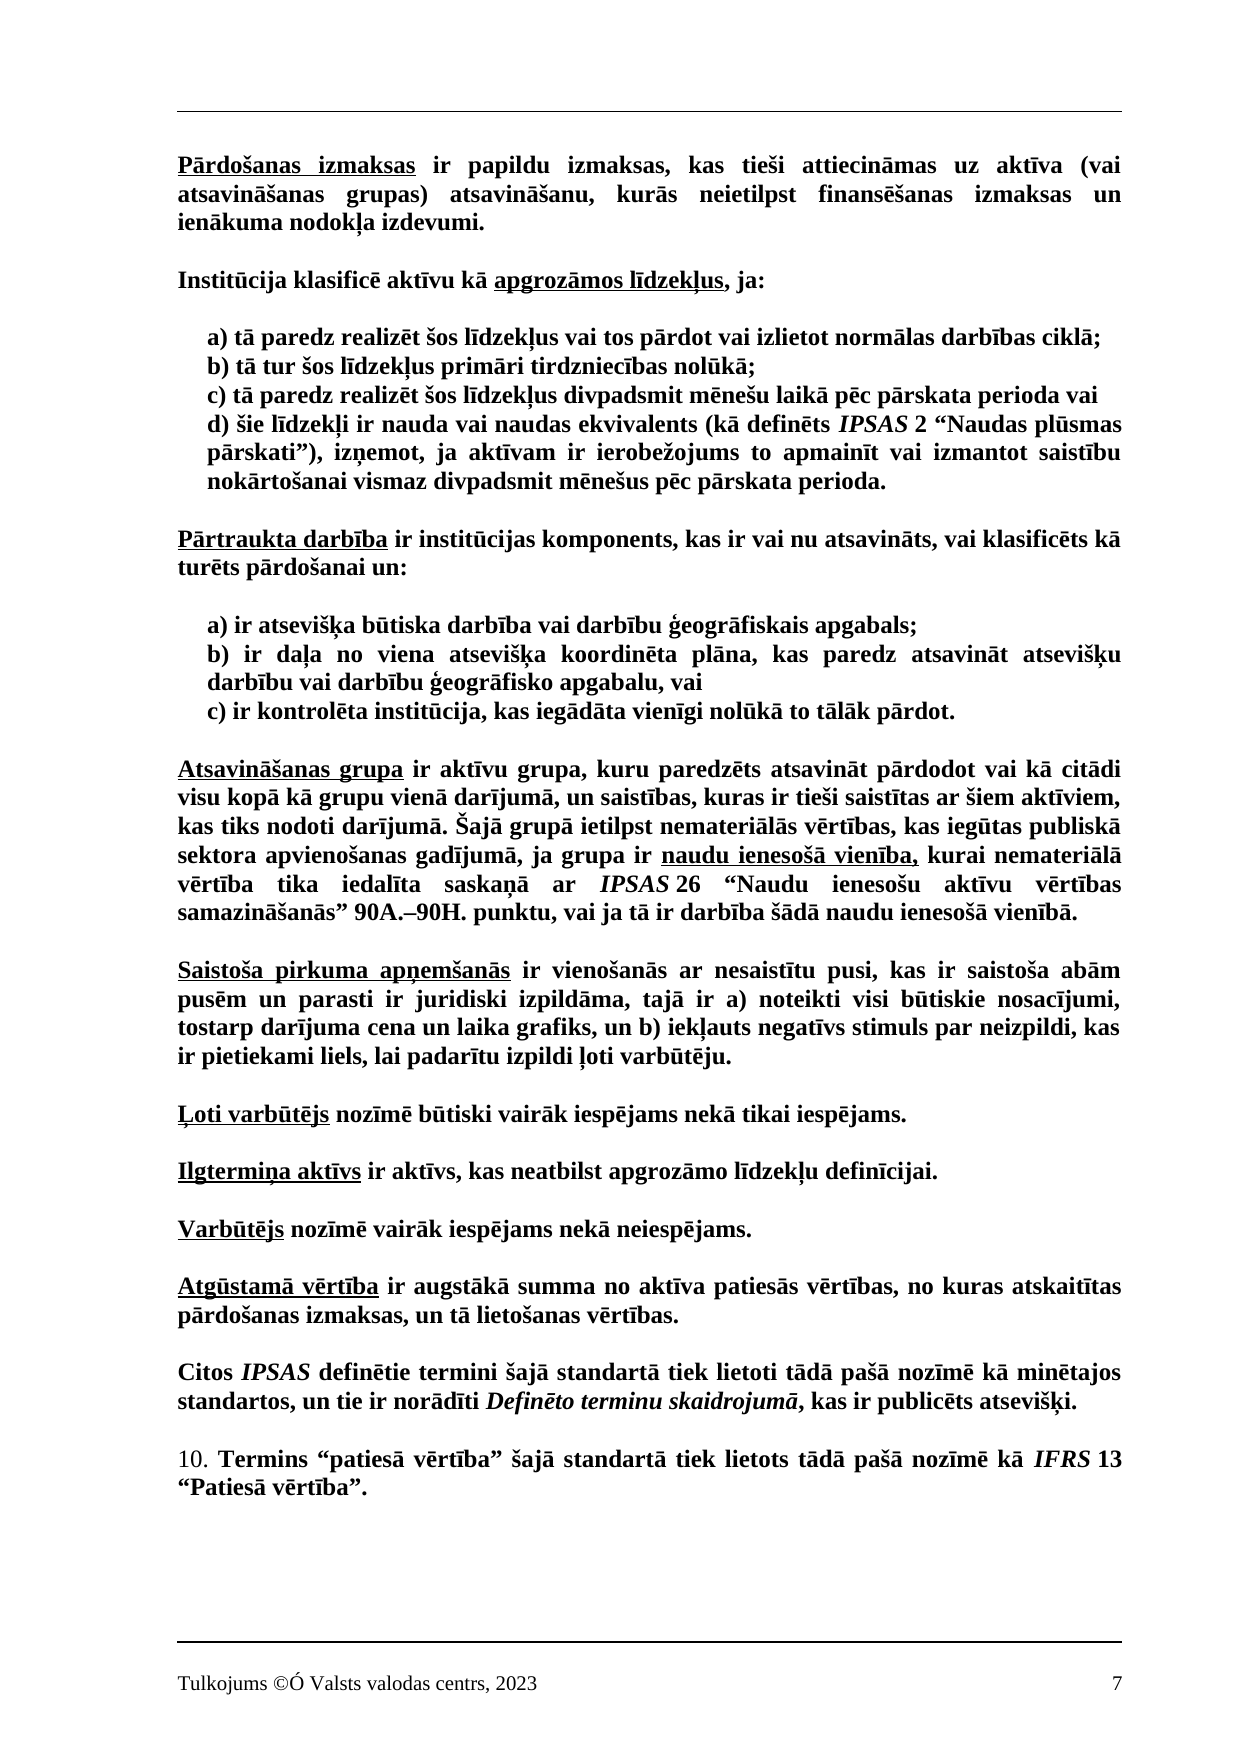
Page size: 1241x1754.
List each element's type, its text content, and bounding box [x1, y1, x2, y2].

text Pārtraukta darbība ir institūcijas komponents, kas ir vai nu atsavināts, vai klasificēts kā turēts pārdošanai un: [177, 524, 1122, 581]
subtitle a) ir atsevišķa būtiska darbība vai darbību ģeogrāfiskais apgabals; [207, 610, 1122, 639]
subtitle c) tā paredz realizēt šos līdzekļus divpadsmit mēnešu laikā pēc pārskata perioda vai [207, 380, 1122, 409]
text Atgūstamā vērtība ir augstākā summa no aktīva patiesās vērtības, no kuras atskaitītas pārdošanas izmaksas, un tā lietošanas vērtības. [177, 1271, 1122, 1329]
subtitle c) ir kontrolēta institūcija, kas iegādāta vienīgi nolūkā to tālāk pārdot. [207, 696, 1122, 725]
subtitle d) šie līdzekļi ir nauda vai naudas ekvivalents (kā definēts IPSAS 2 “Naudas plūsmas pārskati”), izņemot, ja aktīvam ir ierobežojums to apmainīt vai izmantot saistību nokārtošanai vismaz divpadsmit mēnešus pēc pārskata perioda. [207, 409, 1122, 495]
text Ļoti varbūtējs nozīmē būtiski vairāk iespējams nekā tikai iespējams. [177, 1099, 1122, 1127]
subtitle Institūcija klasificē aktīvu kā apgrozāmos līdzekļus, ja: [177, 265, 1122, 294]
text Pārdošanas izmaksas ir papildu izmaksas, kas tieši attiecināmas uz aktīva (vai atsavināšanas grupas) atsavināšanu, kurās neietilpst finansēšanas izmaksas un ienākuma nodokļa izdevumi. [177, 150, 1122, 236]
subtitle Citos IPSAS definētie termini šajā standartā tiek lietoti tādā pašā nozīmē kā minētajos standartos, un tie ir norādīti Definēto terminu skaidrojumā, kas ir publicēts atsevišķi. [177, 1357, 1122, 1415]
subtitle b) tā tur šos līdzekļus primāri tirdzniecības nolūkā; [207, 351, 1122, 380]
subtitle Ilgtermiņa aktīvs ir aktīvs, kas neatbilst apgrozāmo līdzekļu definīcijai. [177, 1156, 1122, 1185]
text Atsavināšanas grupa ir aktīvu grupa, kuru paredzēts atsavināt pārdodot vai kā citādi visu kopā kā grupu vienā darījumā, un saistības, kuras ir tieši saistītas ar šiem aktīviem, kas tiks nodoti darījumā. Šajā grupā ietilpst nemateriālās vērtības, kas iegūtas publiskā sektora apvienošanas gadījumā, ja grupa ir naudu ienesošā vienība, kurai nemateriālā vērtība tika iedalīta saskaņā ar IPSAS 26 “Naudu ienesošu aktīvu vērtības samazināšanās” 90A.–90H. punktu, vai ja tā ir darbība šādā naudu ienesošā vienībā. [177, 754, 1122, 926]
list 10. Termins “patiesā vērtība” šajā standartā tiek lietots tādā pašā nozīmē kā IFRS 13 “Patiesā vērtība”. [177, 1444, 1122, 1501]
subtitle Saistoša pirkuma apņemšanās ir vienošanās ar nesaistītu pusi, kas ir saistoša abām pusēm un parasti ir juridiski izpildāma, tajā ir a) noteikti visi būtiskie nosacījumi, tostarp darījuma cena un laika grafiks, un b) iekļauts negatīvs stimuls par neizpildi, kas ir pietiekami liels, lai padarītu izpildi ļoti varbūtēju. [177, 955, 1122, 1070]
subtitle Varbūtējs nozīmē vairāk iespējams nekā neiespējams. [177, 1214, 1122, 1242]
list a) tā paredz realizēt šos līdzekļus vai tos pārdot vai izlietot normālas darbības ciklā; [207, 322, 1122, 351]
list b) ir daļa no viena atsevišķa koordinēta plāna, kas paredz atsavināt atsevišķu darbību vai darbību ģeogrāfisko apgabalu, vai [207, 639, 1122, 696]
